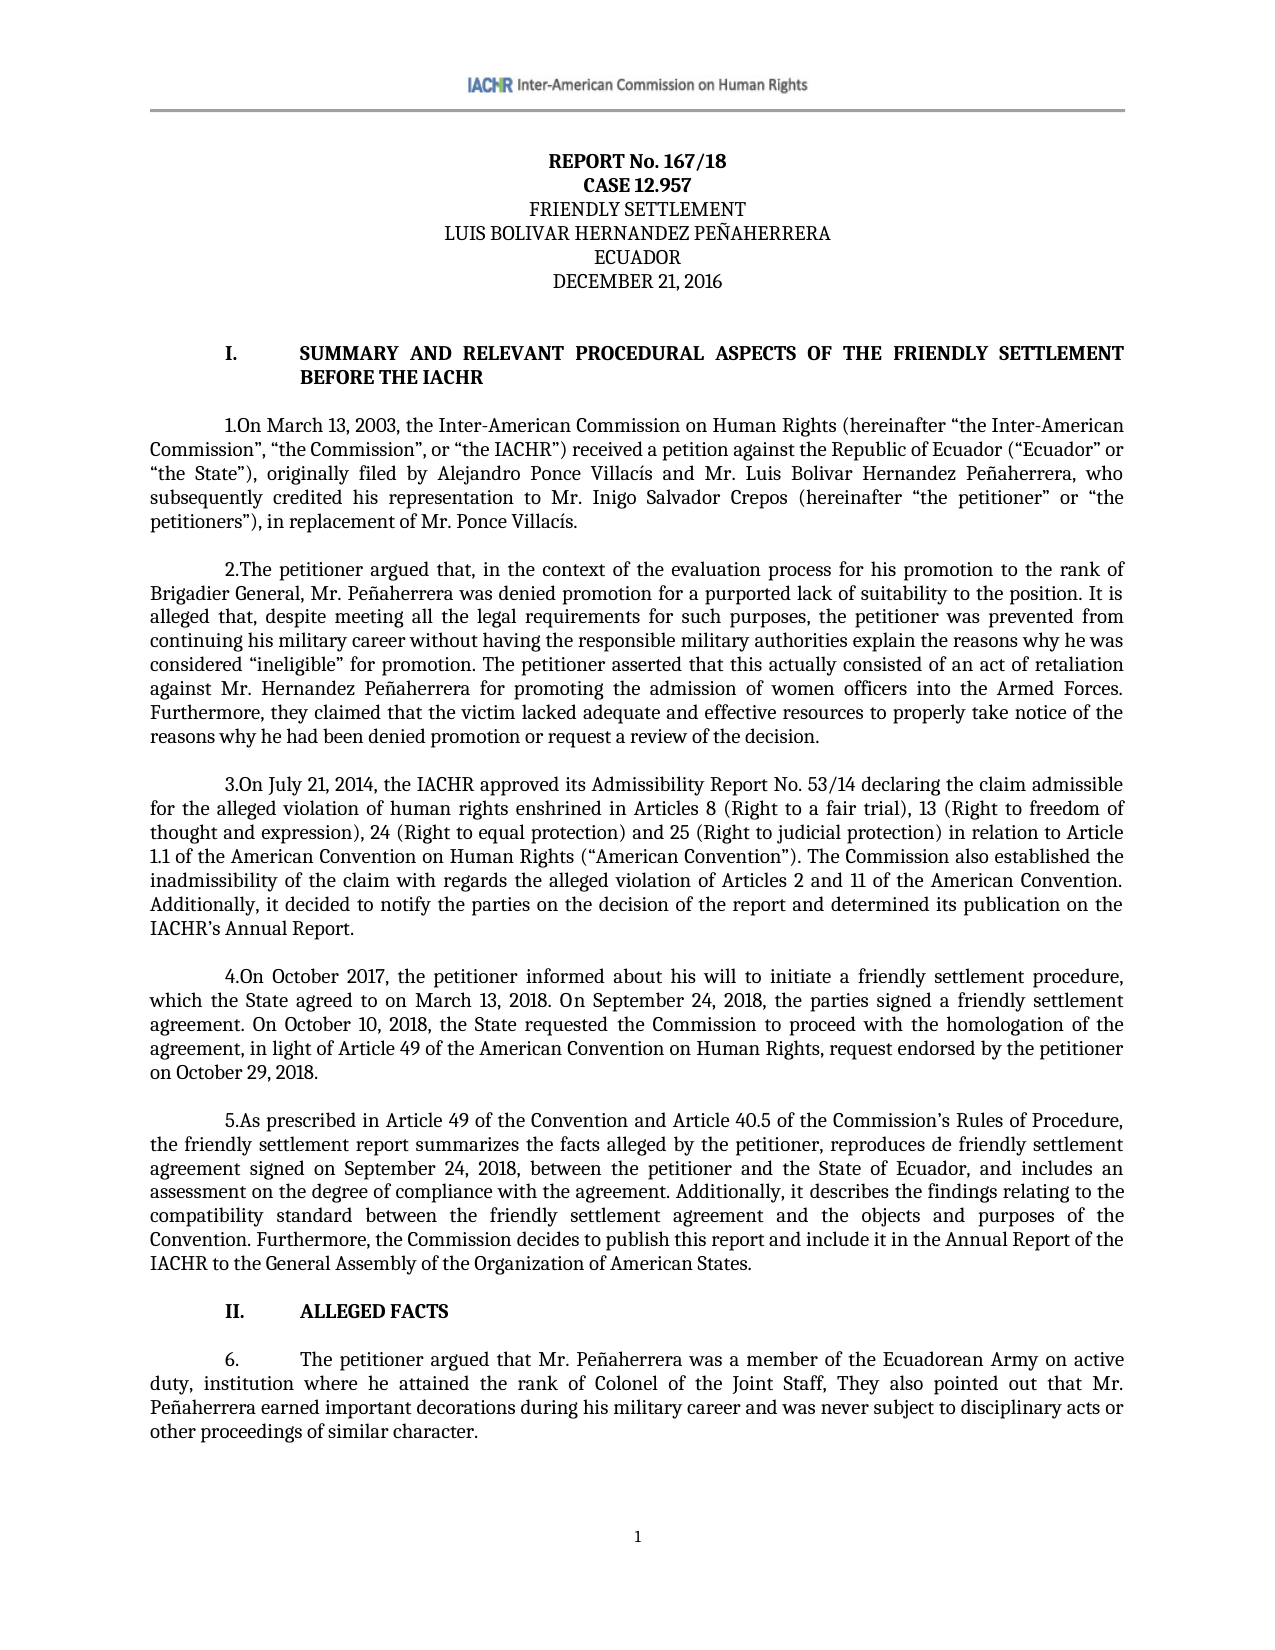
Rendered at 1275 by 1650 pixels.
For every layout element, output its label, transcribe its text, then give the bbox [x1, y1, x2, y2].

list The petitioner argued that, in the context of the evaluation process for his promotion to the rank of Brigadier General, Mr. Peñaherrera was denied promotion for a purported lack of suitability to the position. It is alleged that, despite meeting all the legal requirements for such purposes, the petitioner was prevented from continuing his military career without having the responsible military authorities explain the reasons why he was considered “ineligible” for promotion. The petitioner asserted that this actually consisted of an act of retaliation against Mr. Hernandez Peñaherrera for promoting the admission of women officers into the Armed Forces. Furthermore, they claimed that the victim lacked adequate and effective resources to properly take notice of the reasons why he had been denied promotion or request a review of the decision. [150, 557, 1125, 749]
list On July 21, 2014, the IACHR approved its Admissibility Report No. 53/14 declaring the claim admissible for the alleged violation of human rights enshrined in Articles 8 (Right to a fair trial), 13 (Right to freedom of thought and expression), 24 (Right to equal protection) and 25 (Right to judicial protection) in relation to Article 1.1 of the American Convention on Human Rights (“American Convention”). The Commission also established the inadmissibility of the claim with regards the alleged violation of Articles 2 and 11 of the American Convention. Additionally, it decided to notify the parties on the decision of the report and determined its publication on the IACHR’s Annual Report. [150, 773, 1125, 941]
text REPORT No. 167/18 [150, 150, 1125, 174]
text ECUADOR DECEMBER 21, 2016 [150, 246, 1125, 294]
text FRIENDLY SETTLEMENT [150, 198, 1125, 222]
list SUMMARY AND RELEVANT PROCEDURAL ASPECTS OF THE FRIENDLY SETTLEMENT BEFORE THE IACHR [225, 342, 1125, 389]
list The petitioner argued that Mr. Peñaherrera was a member of the Ecuadorean Army on active duty, institution where he attained the rank of Colonel of the Joint Staff, They also pointed out that Mr. Peñaherrera earned important decorations during his military career and was never subject to disciplinary acts or other proceedings of similar character. [150, 1348, 1125, 1444]
text CASE 12.957 [150, 174, 1125, 198]
text LUIS BOLIVAR HERNANDEZ PEÑAHERRERA [150, 222, 1125, 246]
list On March 13, 2003, the Inter-American Commission on Human Rights (hereinafter “the Inter-American Commission”, “the Commission”, or “the IACHR”) received a petition against the Republic of Ecuador (“Ecuador” or “the State”), originally filed by Alejandro Ponce Villacís and Mr. Luis Bolivar Hernandez Peñaherrera, who subsequently credited his representation to Mr. Inigo Salvador Crepos (hereinafter “the petitioner” or “the petitioners”), in replacement of Mr. Ponce Villacís. [150, 413, 1125, 533]
list As prescribed in Article 49 of the Convention and Article 40.5 of the Commission’s Rules of Procedure, the friendly settlement report summarizes the facts alleged by the petitioner, reproduces de friendly settlement agreement signed on September 24, 2018, between the petitioner and the State of Ecuador, and includes an assessment on the degree of compliance with the agreement. Additionally, it describes the findings relating to the compatibility standard between the friendly settlement agreement and the objects and purposes of the Convention. Furthermore, the Commission decides to publish this report and include it in the Annual Report of the IACHR to the General Assembly of the Organization of American States. [150, 1108, 1125, 1276]
list On October 2017, the petitioner informed about his will to initiate a friendly settlement procedure, which the State agreed to on March 13, 2018. On September 24, 2018, the parties signed a friendly settlement agreement. On October 10, 2018, the State requested the Commission to proceed with the homologation of the agreement, in light of Article 49 of the American Convention on Human Rights, request endorsed by the petitioner on October 29, 2018. [150, 964, 1125, 1084]
list ALLEGED FACTS [225, 1300, 1125, 1324]
picture [456, 75, 819, 95]
